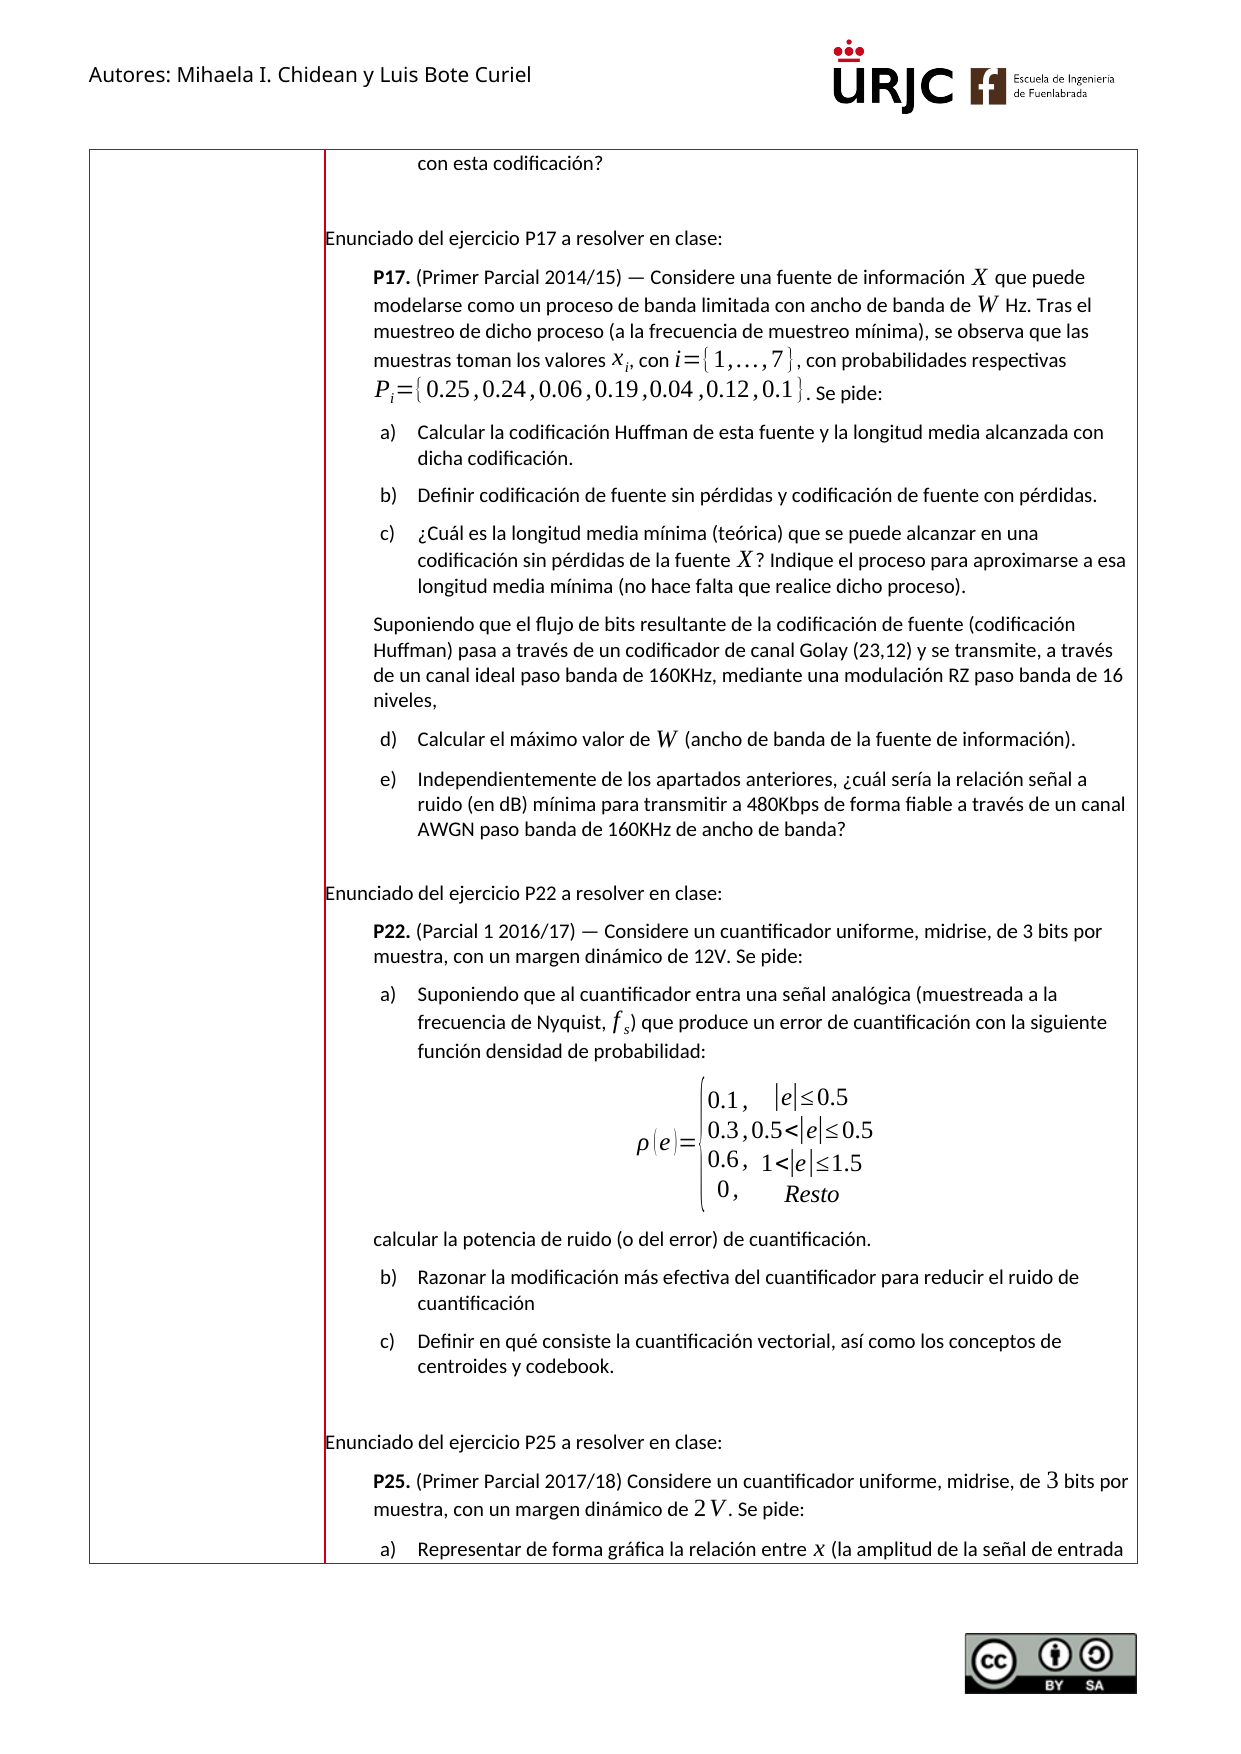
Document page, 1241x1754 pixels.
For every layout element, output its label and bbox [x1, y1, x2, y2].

table_cell [326, 150, 1137, 1562]
picture [768, 32, 1232, 121]
picture [964, 1633, 1137, 1694]
table_cell [90, 150, 324, 1562]
